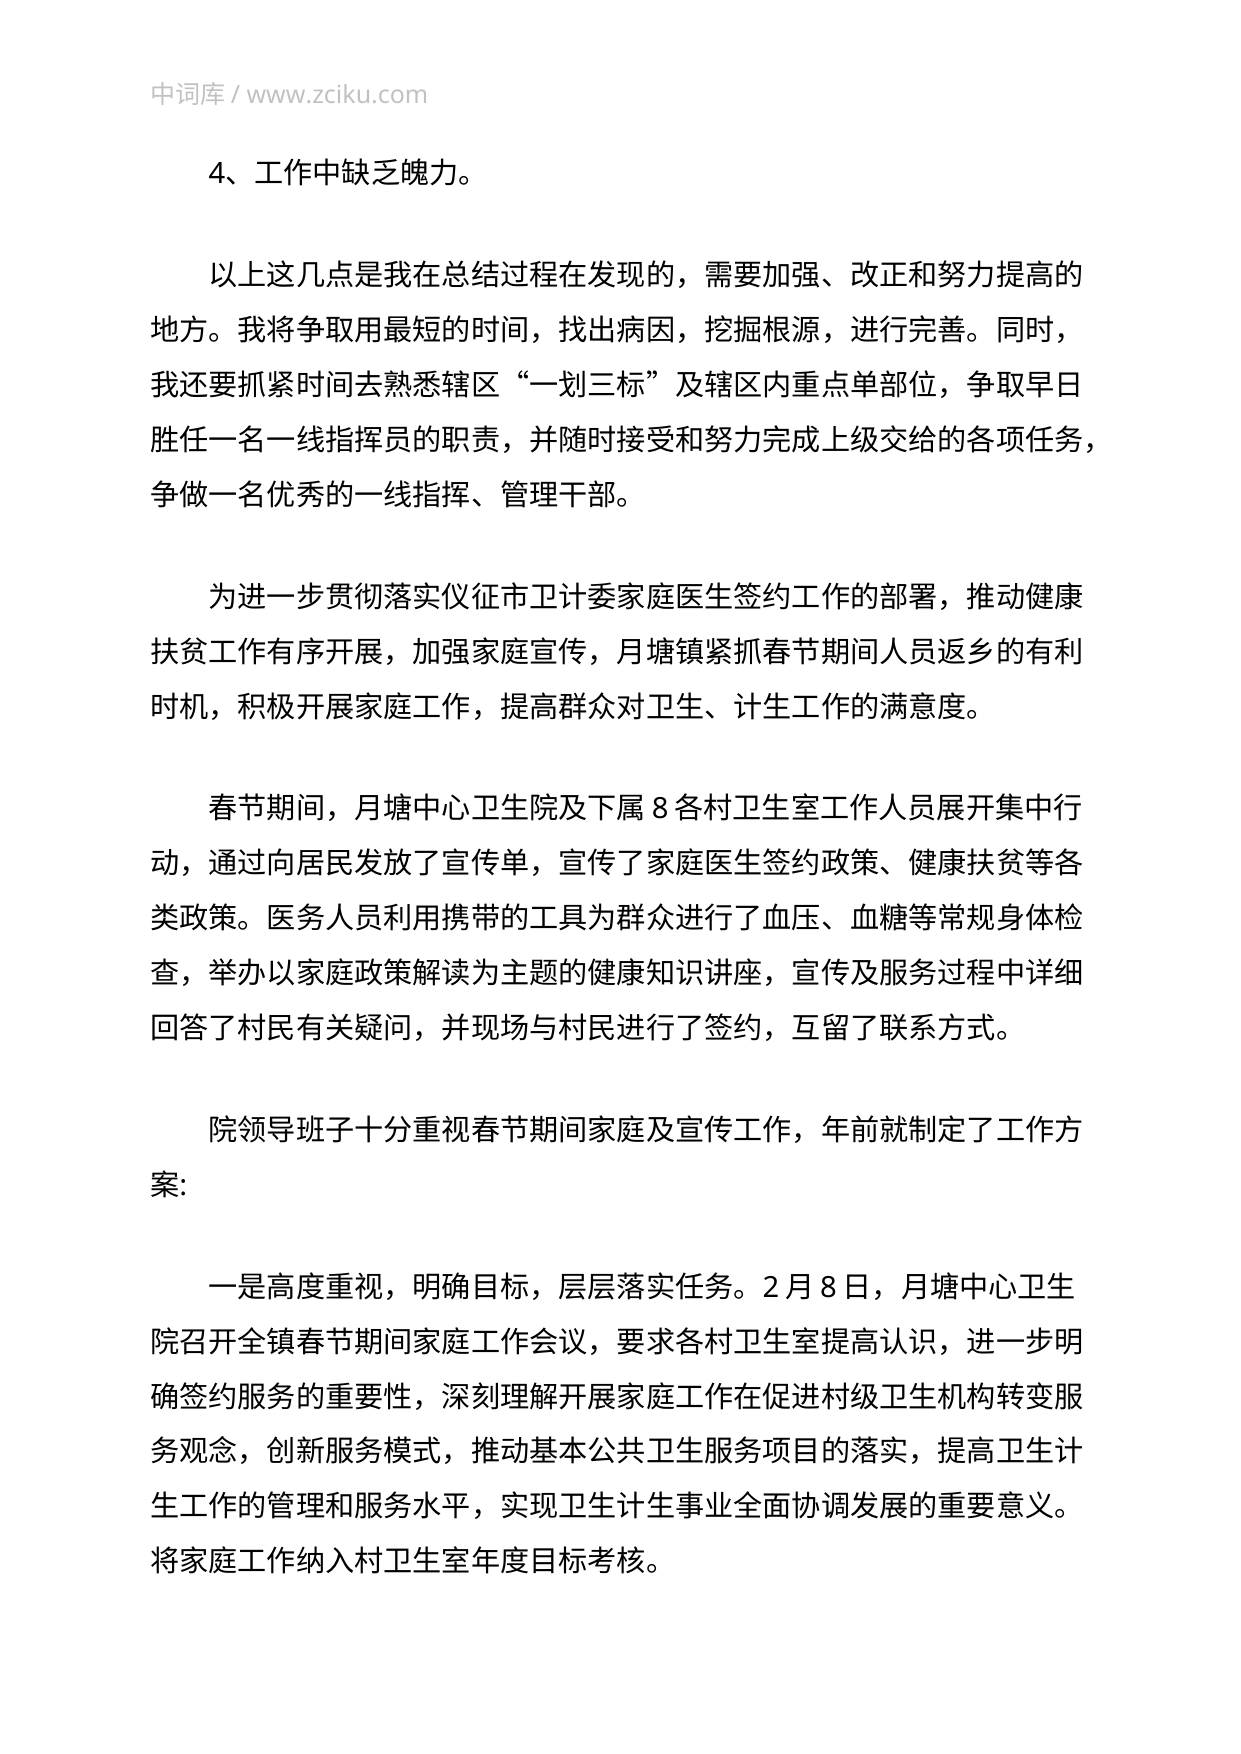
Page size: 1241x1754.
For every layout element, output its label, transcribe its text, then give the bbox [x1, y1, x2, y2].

text 以上这几点是我在总结过程在发现的，需要加强、改正和努力提高的地方。我将争取用最短的时间，找出病因，挖掘根源，进行完善。同时，我还要抓紧时间去熟悉辖区“一划三标”及辖区内重点单部位，争取早日胜任一名一线指挥员的职责，并随时接受和努力完成上级交给的各项任务，争做一名优秀的一线指挥、管理干部。 [150, 252, 1090, 514]
text 一是高度重视，明确目标，层层落实任务。2月8日，月塘中心卫生院召开全镇春节期间家庭工作会议，要求各村卫生室提高认识，进一步明确签约服务的重要性，深刻理解开展家庭工作在促进村级卫生机构转变服务观念，创新服务模式，推动基本公共卫生服务项目的落实，提高卫生计生工作的管理和服务水平，实现卫生计生事业全面协调发展的重要意义。将家庭工作纳入村卫生室年度目标考核。 [150, 1263, 1090, 1580]
text 4、工作中缺乏魄力。 [150, 150, 1090, 192]
text 春节期间，月塘中心卫生院及下属8各村卫生室工作人员展开集中行动，通过向居民发放了宣传单，宣传了家庭医生签约政策、健康扶贫等各类政策。医务人员利用携带的工具为群众进行了血压、血糖等常规身体检查，举办以家庭政策解读为主题的健康知识讲座，宣传及服务过程中详细回答了村民有关疑问，并现场与村民进行了签约，互留了联系方式。 [150, 785, 1090, 1047]
text 为进一步贯彻落实仪征市卫计委家庭医生签约工作的部署，推动健康扶贫工作有序开展，加强家庭宣传，月塘镇紧抓春节期间人员返乡的有利时机，积极开展家庭工作，提高群众对卫生、计生工作的满意度。 [150, 573, 1090, 725]
text 院领导班子十分重视春节期间家庭及宣传工作，年前就制定了工作方案: [150, 1106, 1090, 1204]
